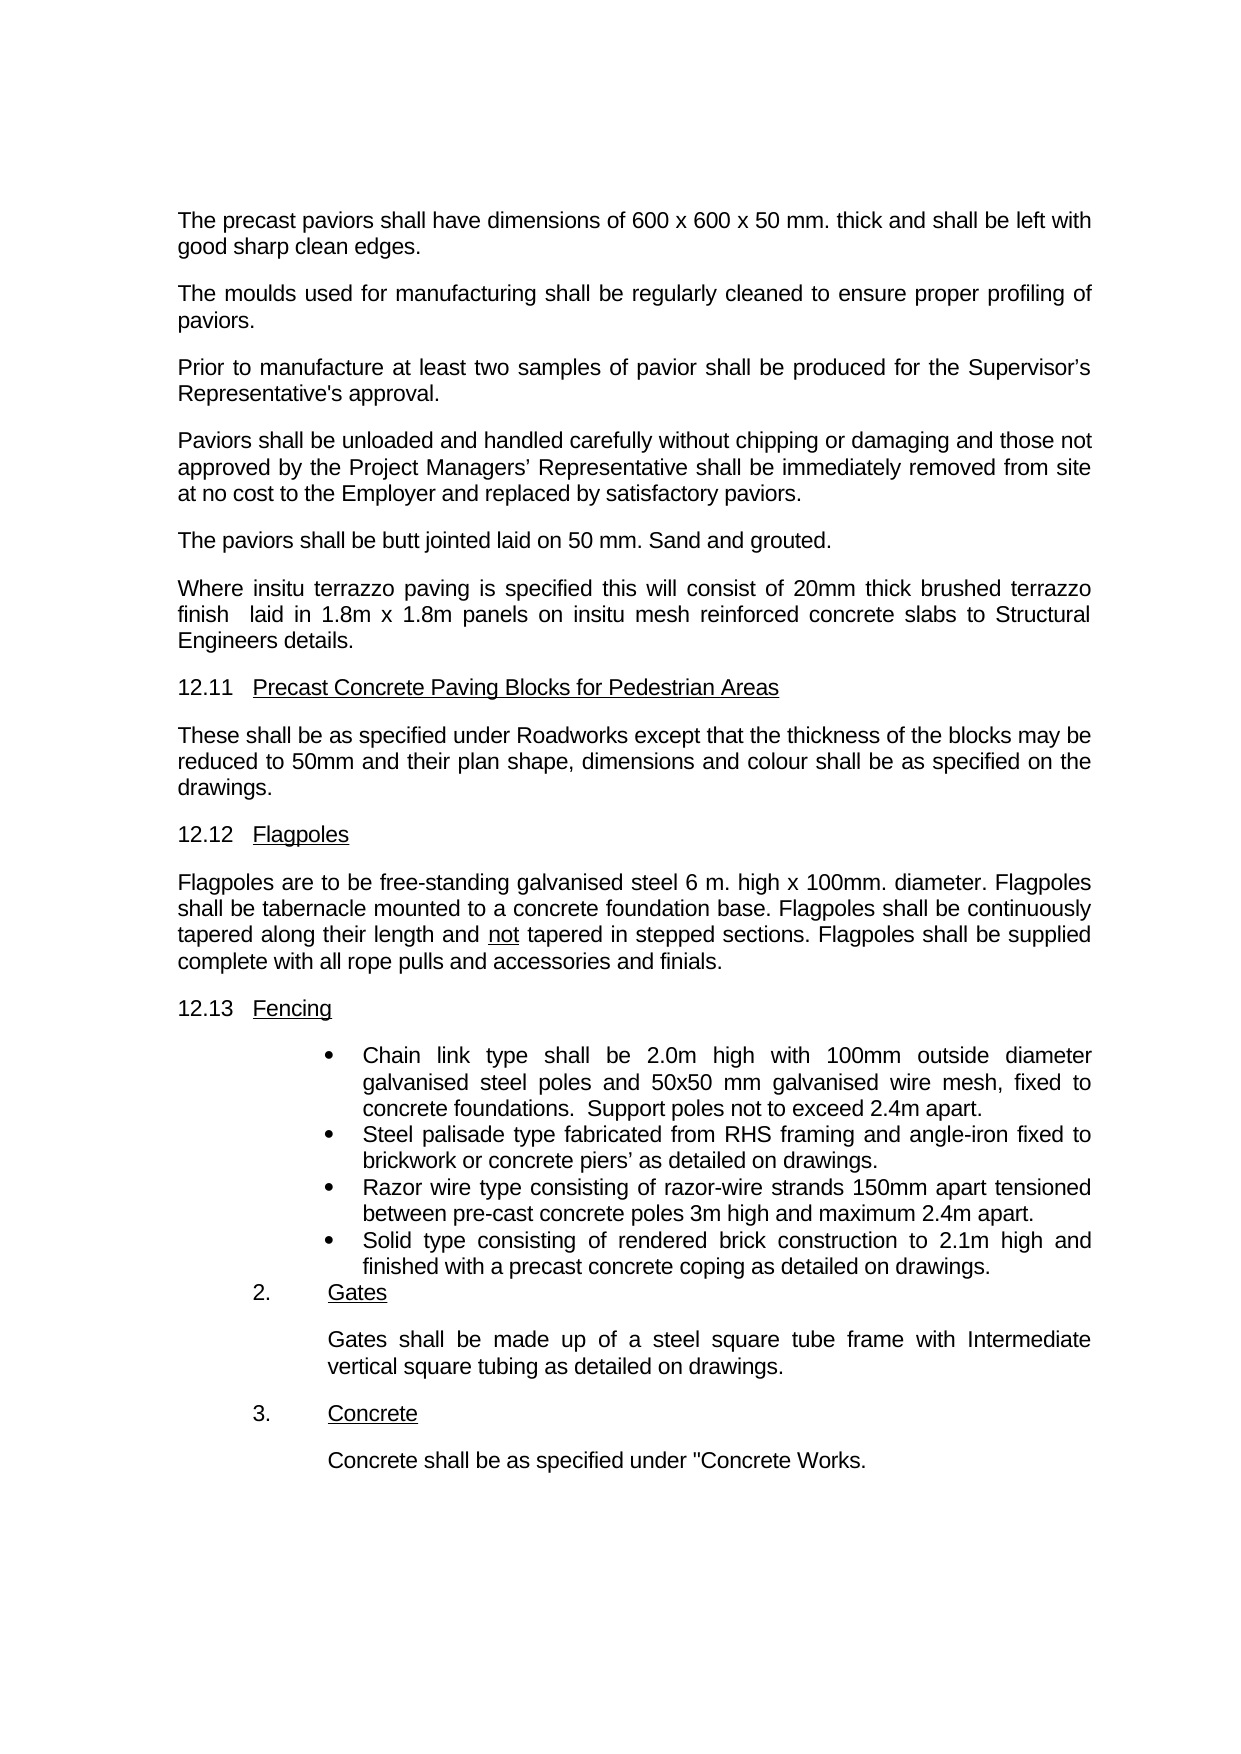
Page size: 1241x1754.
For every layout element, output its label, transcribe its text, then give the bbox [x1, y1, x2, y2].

text Gates shall be made up of a steel square tube frame with Intermediate vertical square tubing as detailed on drawings. [177, 1326, 1092, 1379]
text 12.11 Precast Concrete Paving Blocks for Pedestrian Areas [177, 674, 1092, 701]
text The precast paviors shall have dimensions of 600 x 600 x 50 mm. thick and shall be left with good sharp clean edges. [177, 207, 1092, 259]
text Prior to manufacture at least two samples of pavior shall be produced for the Supervisor’s Representative's approval. [177, 354, 1092, 407]
text 2. Gates [177, 1279, 1092, 1306]
text The moulds used for manufacturing shall be regularly cleaned to ensure proper profiling of paviors. [177, 280, 1092, 333]
text Flagpoles are to be free-standing galvanised steel 6 m. high x 100mm. diameter. Flagpoles shall be tabernacle mounted to a concrete foundation base. Flagpoles shall be continuously tapered along their length and not tapered in stepped sections. Flagpoles shall be supplied complete with all rope pulls and accessories and finials. [177, 869, 1092, 974]
list Chain link type shall be 2.0m high with 100mm outside diameter galvanised steel poles and 50x50 mm galvanised wire mesh, fixed to concrete foundations. Support poles not to exceed 2.4m apart. [325, 1042, 1092, 1121]
text These shall be as specified under Roadworks except that the thickness of the blocks may be reduced to 50mm and their plan shape, dimensions and colour shall be as specified on the drawings. [177, 722, 1092, 801]
list Steel palisade type fabricated from RHS framing and angle-iron fixed to brickwork or concrete piers’ as detailed on drawings. [325, 1121, 1092, 1174]
text The paviors shall be butt jointed laid on 50 mm. Sand and grouted. [177, 527, 1092, 554]
text 12.12 Flagpoles [177, 821, 1092, 848]
text 12.13 Fencing [177, 995, 1092, 1021]
text 3. Concrete [177, 1400, 1092, 1426]
text Where insitu terrazzo paving is specified this will consist of 20mm thick brushed terrazzo finish laid in 1.8m x 1.8m panels on insitu mesh reinforced concrete slabs to Structural Engineers details. [177, 574, 1092, 653]
text Paviors shall be unloaded and handled carefully without chipping or damaging and those not approved by the Project Managers’ Representative shall be immediately removed from site at no cost to the Employer and replaced by satisfactory paviors. [177, 427, 1092, 506]
list Razor wire type consisting of razor-wire strands 150mm apart tensioned between pre-cast concrete poles 3m high and maximum 2.4m apart. [325, 1174, 1092, 1227]
text Concrete shall be as specified under "Concrete Works. [177, 1447, 1092, 1473]
list Solid type consisting of rendered brick construction to 2.1m high and finished with a precast concrete coping as detailed on drawings. [325, 1227, 1092, 1279]
